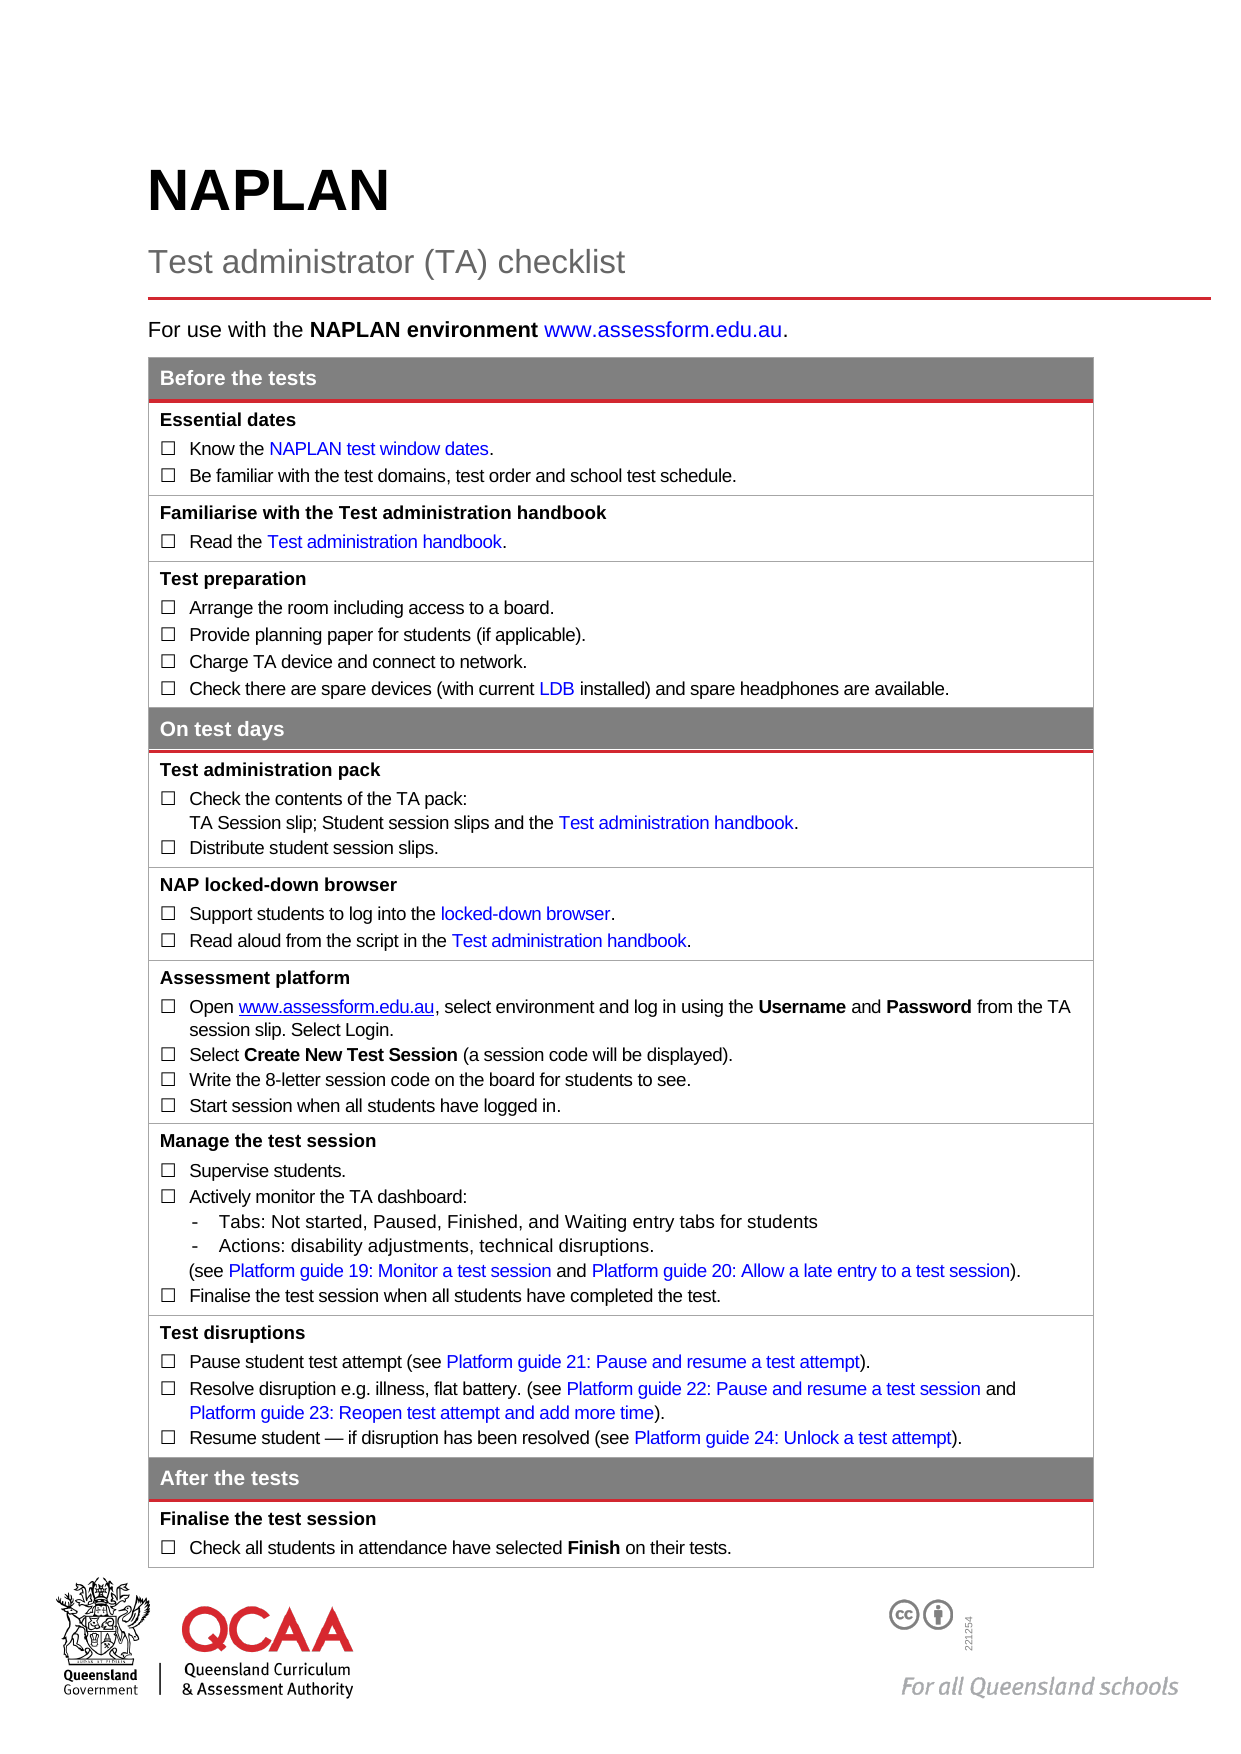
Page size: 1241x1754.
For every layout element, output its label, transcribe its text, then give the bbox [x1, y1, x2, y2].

table_cell Manage the test session Supervise students. Actively monitor the TA dashboard: Tabs: Not started, Paused, Finished, and Waiting entry tabs for students Actions: disability adjustments, technical disruptions. (see Platform guide 19: Monitor a test session and Platform guide 20: Allow a late entry to a test session). Finalise the test session when all students have completed the test. [149, 1124, 1093, 1314]
table_header Before the tests [149, 358, 1093, 399]
table_cell Test administration pack Check the contents of the TA pack: TA Session slip; Student session slips and the Test administration handbook. Distribute student session slips. [149, 753, 1093, 867]
list For use with the NAPLAN environment www.assessform.edu.au. [148, 317, 1092, 342]
table_cell Test disruptions Pause student test attempt (see Platform guide 21: Pause and resume a test attempt). Resolve disruption e.g. illness, flat battery. (see Platform guide 22: Pause and resume a test session and Platform guide 23: Reopen test attempt and add more time). Resume student — if disruption has been resolved (see Platform guide 24: Unlock a test attempt). [149, 1316, 1093, 1457]
table_cell On test days [149, 708, 1093, 749]
table_cell Familiarise with the Test administration handbook Read the Test administration handbook. [149, 496, 1093, 561]
table_cell Assessment platform Open www.assessform.edu.au, select environment and log in using the Username and Password from the TA session slip. Select Login. Select Create New Test Session (a session code will be displayed). Write the 8-letter session code on the board for students to see. Start session when all students have logged in. [149, 961, 1093, 1123]
table_cell Essential dates Know the NAPLAN test window dates. Be familiar with the test domains, test order and school test schedule. [149, 403, 1093, 494]
table_header [148, 118, 1211, 297]
picture [0, 1574, 1240, 1754]
table_cell Test preparation Arrange the room including access to a board. Provide planning paper for students (if applicable). Charge TA device and connect to network. Check there are spare devices (with current LDB installed) and spare headphones are available. [149, 562, 1093, 707]
table_cell After the tests [149, 1458, 1093, 1499]
table_cell NAP locked-down browser Support students to log into the locked-down browser. Read aloud from the script in the Test administration handbook. [149, 868, 1093, 960]
